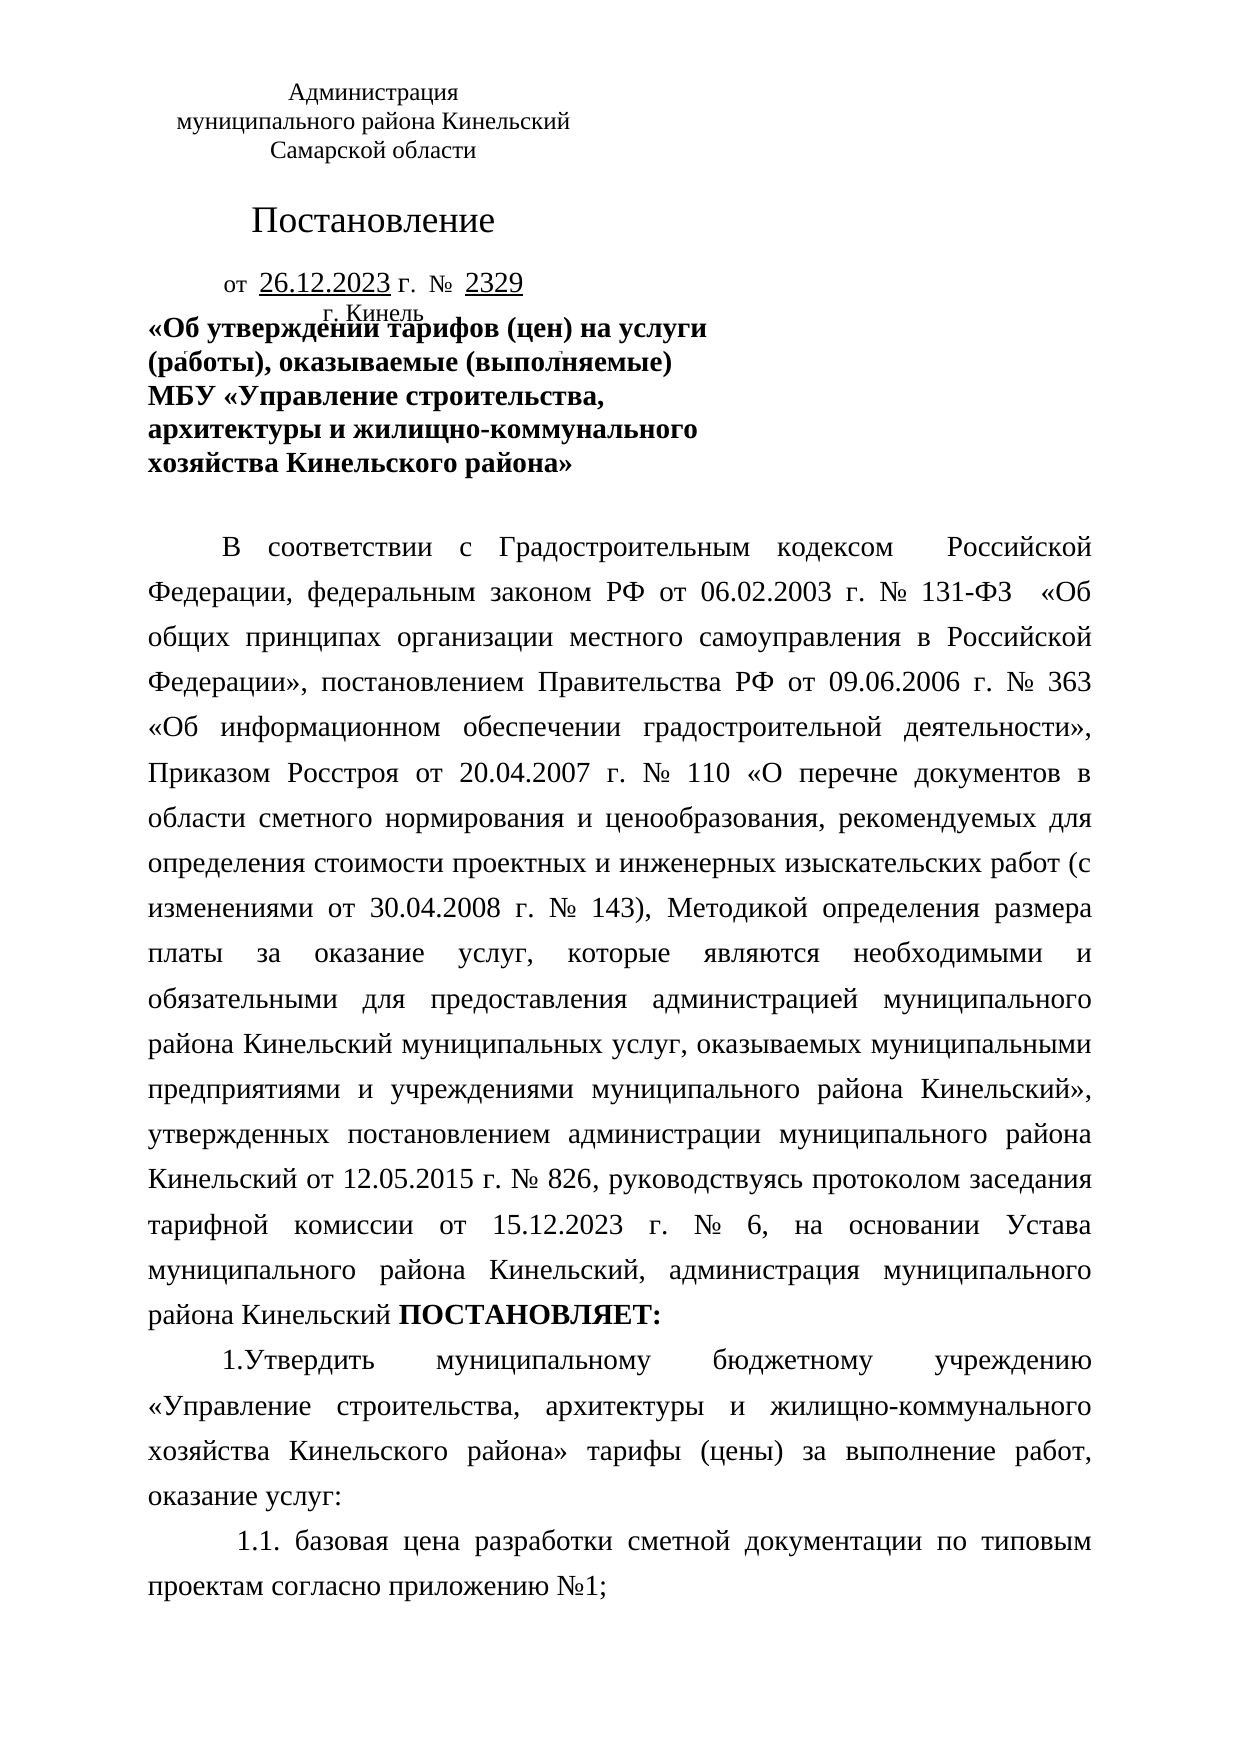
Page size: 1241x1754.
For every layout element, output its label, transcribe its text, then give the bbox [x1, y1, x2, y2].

text 1.1. базовая цена разработки сметной документации по типовым проектам согласно приложению №1; [148, 1523, 1092, 1602]
text МБУ «Управление строительства, [148, 378, 1092, 411]
text хозяйства Кинельского района» [148, 445, 1092, 478]
text «Об утверждении тарифов (цен) на услуги [148, 311, 1092, 344]
text (работы), оказываемые (выполняемые) [148, 344, 1092, 378]
text В соответствии с Градостроительным кодексом Российской Федерации, федеральным законом РФ от 06.02.2003 г. № 131-ФЗ «Об общих принципах организации местного самоуправления в Российской Федерации», постановлением Правительства РФ от 09.06.2006 г. № 363 «Об информационном обеспечении градостроительной деятельности», Приказом Росстроя от 20.04.2007 г. № 110 «О перечне документов в области сметного нормирования и ценообразования, рекомендуемых для определения стоимости проектных и инженерных изыскательских работ (с изменениями от 30.04.2008 г. № 143), Методикой определения размера платы за оказание услуг, которые являются необходимыми и обязательными для предоставления администрацией муниципального района Кинельский муниципальных услуг, оказываемых муниципальными предприятиями и учреждениями муниципального района Кинельский», утвержденных постановлением администрации муниципального района Кинельский от 12.05.2015 г. № 826, руководствуясь протоколом заседания тарифной комиссии от 15.12.2023 г. № 6, на основании Устава муниципального района Кинельский, администрация муниципального района Кинельский ПОСТАНОВЛЯЕТ: [148, 529, 1092, 1331]
text архитектуры и жилищно-коммунального [148, 411, 1092, 445]
text 1.Утвердить муниципальному бюджетному учреждению «Управление строительства, архитектуры и жилищно-коммунального хозяйства Кинельского района» тарифы (цены) за выполнение работ, оказание услуг: [148, 1342, 1092, 1512]
